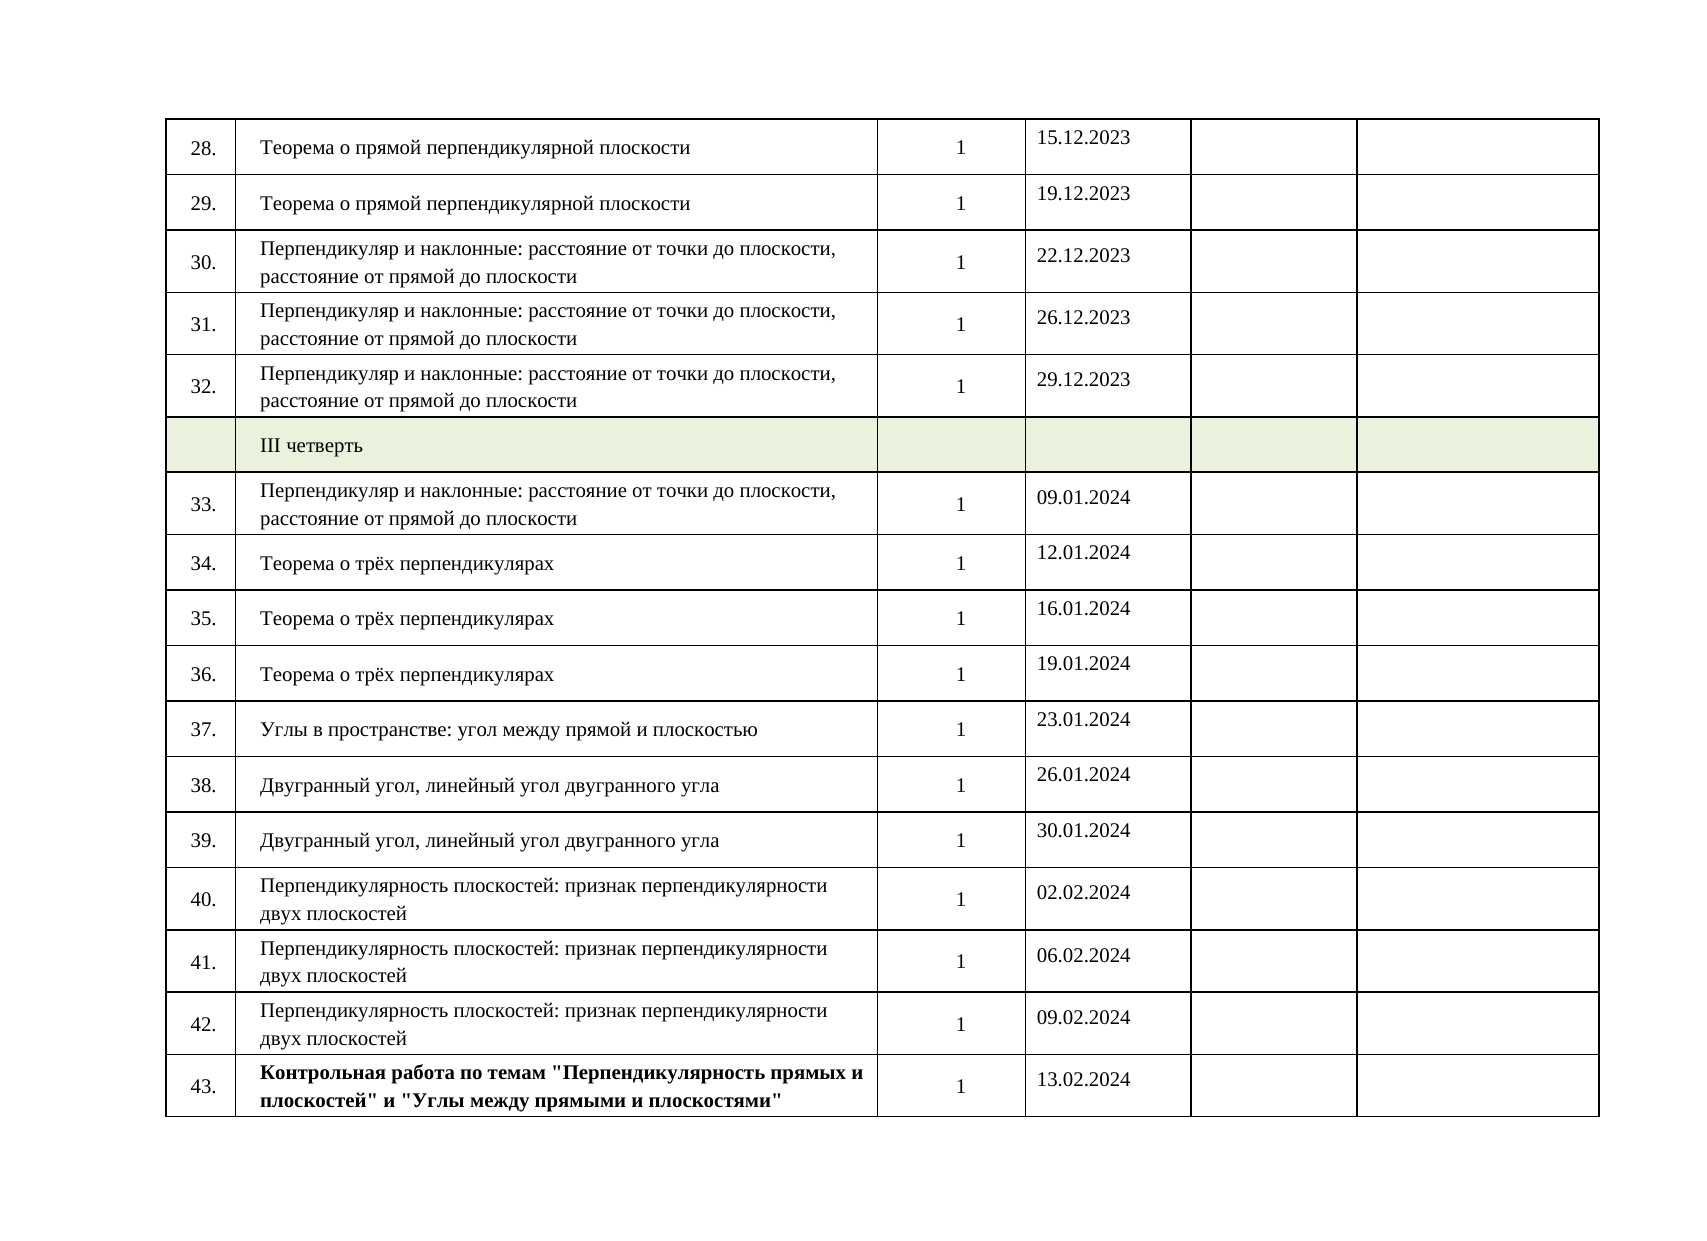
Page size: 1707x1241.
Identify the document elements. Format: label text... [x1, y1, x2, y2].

table_cell [167, 418, 235, 471]
table_cell Теорема о трёх перпендикулярах [236, 591, 877, 644]
table_cell Перпендикуляр и наклонные: расстояние от точки до плоскости, расстояние от прямой до плоскости [236, 231, 877, 291]
table_cell [1192, 868, 1356, 929]
table_cell [167, 120, 235, 174]
table_cell III четверть [236, 418, 877, 471]
table_cell [1192, 231, 1356, 291]
table_cell [878, 418, 1025, 471]
table_cell Углы в пространстве: угол между прямой и плоскостью [236, 702, 877, 756]
table_cell Контрольная работа по темам "Перпендикулярность прямых и плоскостей" и "Углы между прямыми и плоскостями" [236, 1055, 877, 1116]
table_cell 29.12.2023 [1026, 355, 1190, 416]
table_cell [1192, 120, 1356, 174]
table_cell 1 [878, 355, 1025, 416]
table_cell Теорема о трёх перпендикулярах [236, 535, 877, 589]
table_cell [167, 355, 235, 416]
table_cell 1 [878, 231, 1025, 291]
table_cell [1358, 813, 1598, 867]
table_cell 1 [878, 757, 1025, 811]
table_cell Перпендикулярность плоскостей: признак перпендикулярности двух плоскостей [236, 868, 877, 929]
table_cell 22.12.2023 [1026, 231, 1190, 291]
table_cell 1 [878, 120, 1025, 174]
table_cell [167, 931, 235, 991]
table_cell [167, 535, 235, 589]
table_cell 09.01.2024 [1026, 473, 1190, 533]
table_cell 15.12.2023 [1026, 120, 1190, 174]
table_cell [1192, 702, 1356, 756]
table_cell [1358, 931, 1598, 991]
table_cell [1358, 591, 1598, 644]
table_cell [167, 993, 235, 1053]
table_cell 1 [878, 702, 1025, 756]
table_cell Перпендикулярность плоскостей: признак перпендикулярности двух плоскостей [236, 993, 877, 1053]
table_cell 1 [878, 646, 1025, 700]
table_cell 1 [878, 175, 1025, 229]
table_cell [167, 868, 235, 929]
table_cell [1358, 868, 1598, 929]
table_cell [167, 1055, 235, 1116]
table_cell [1192, 175, 1356, 229]
table_cell [1192, 931, 1356, 991]
table_cell [1358, 473, 1598, 533]
table_cell [1026, 418, 1190, 471]
table_cell Перпендикуляр и наклонные: расстояние от точки до плоскости, расстояние от прямой до плоскости [236, 293, 877, 354]
table_cell 1 [878, 473, 1025, 533]
table_cell [167, 473, 235, 533]
table_cell 1 [878, 868, 1025, 929]
table_cell 26.12.2023 [1026, 293, 1190, 354]
table_cell [1192, 418, 1356, 471]
table_cell [1358, 231, 1598, 291]
table_cell [1358, 757, 1598, 811]
table_cell 09.02.2024 [1026, 993, 1190, 1053]
table_cell [167, 646, 235, 700]
table_cell [1358, 418, 1598, 471]
table_cell [1358, 1055, 1598, 1116]
table_cell 1 [878, 1055, 1025, 1116]
table_cell [1192, 473, 1356, 533]
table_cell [236, 120, 877, 174]
table_cell 1 [878, 813, 1025, 867]
table_cell 02.02.2024 [1026, 868, 1190, 929]
table_cell 1 [878, 931, 1025, 991]
table_cell [167, 175, 235, 229]
table_cell [1192, 355, 1356, 416]
table_cell [167, 591, 235, 644]
table_cell 1 [878, 535, 1025, 589]
table_cell [1192, 646, 1356, 700]
table_cell 1 [878, 993, 1025, 1053]
table_cell [1358, 120, 1598, 174]
table_cell [1358, 702, 1598, 756]
table_cell 12.01.2024 [1026, 535, 1190, 589]
table_cell Двугранный угол, линейный угол двугранного угла [236, 813, 877, 867]
table_cell Перпендикуляр и наклонные: расстояние от точки до плоскости, расстояние от прямой до плоскости [236, 355, 877, 416]
table_cell 06.02.2024 [1026, 931, 1190, 991]
table_cell [1358, 355, 1598, 416]
table_cell Перпендикулярность плоскостей: признак перпендикулярности двух плоскостей [236, 931, 877, 991]
table_cell [1192, 993, 1356, 1053]
table_cell [1192, 813, 1356, 867]
table_cell 1 [878, 591, 1025, 644]
table_cell [1192, 535, 1356, 589]
table_cell [167, 293, 235, 354]
table_cell 26.01.2024 [1026, 757, 1190, 811]
table_cell [167, 813, 235, 867]
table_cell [236, 175, 877, 229]
table_cell 19.01.2024 [1026, 646, 1190, 700]
table_cell 30.01.2024 [1026, 813, 1190, 867]
table_cell [1192, 757, 1356, 811]
table_cell [167, 702, 235, 756]
table_cell 16.01.2024 [1026, 591, 1190, 644]
table_cell Перпендикуляр и наклонные: расстояние от точки до плоскости, расстояние от прямой до плоскости [236, 473, 877, 533]
table_cell [1358, 535, 1598, 589]
table_cell [1358, 175, 1598, 229]
table_cell Двугранный угол, линейный угол двугранного угла [236, 757, 877, 811]
table_cell [1358, 293, 1598, 354]
table_cell [167, 231, 235, 291]
table_cell 19.12.2023 [1026, 175, 1190, 229]
table_cell [1192, 1055, 1356, 1116]
table_cell 13.02.2024 [1026, 1055, 1190, 1116]
table_cell [1358, 993, 1598, 1053]
table_cell 23.01.2024 [1026, 702, 1190, 756]
table_cell [1192, 591, 1356, 644]
table_cell Теорема о трёх перпендикулярах [236, 646, 877, 700]
table_cell [167, 757, 235, 811]
table_cell 1 [878, 293, 1025, 354]
table_cell [1192, 293, 1356, 354]
table_cell [1358, 646, 1598, 700]
